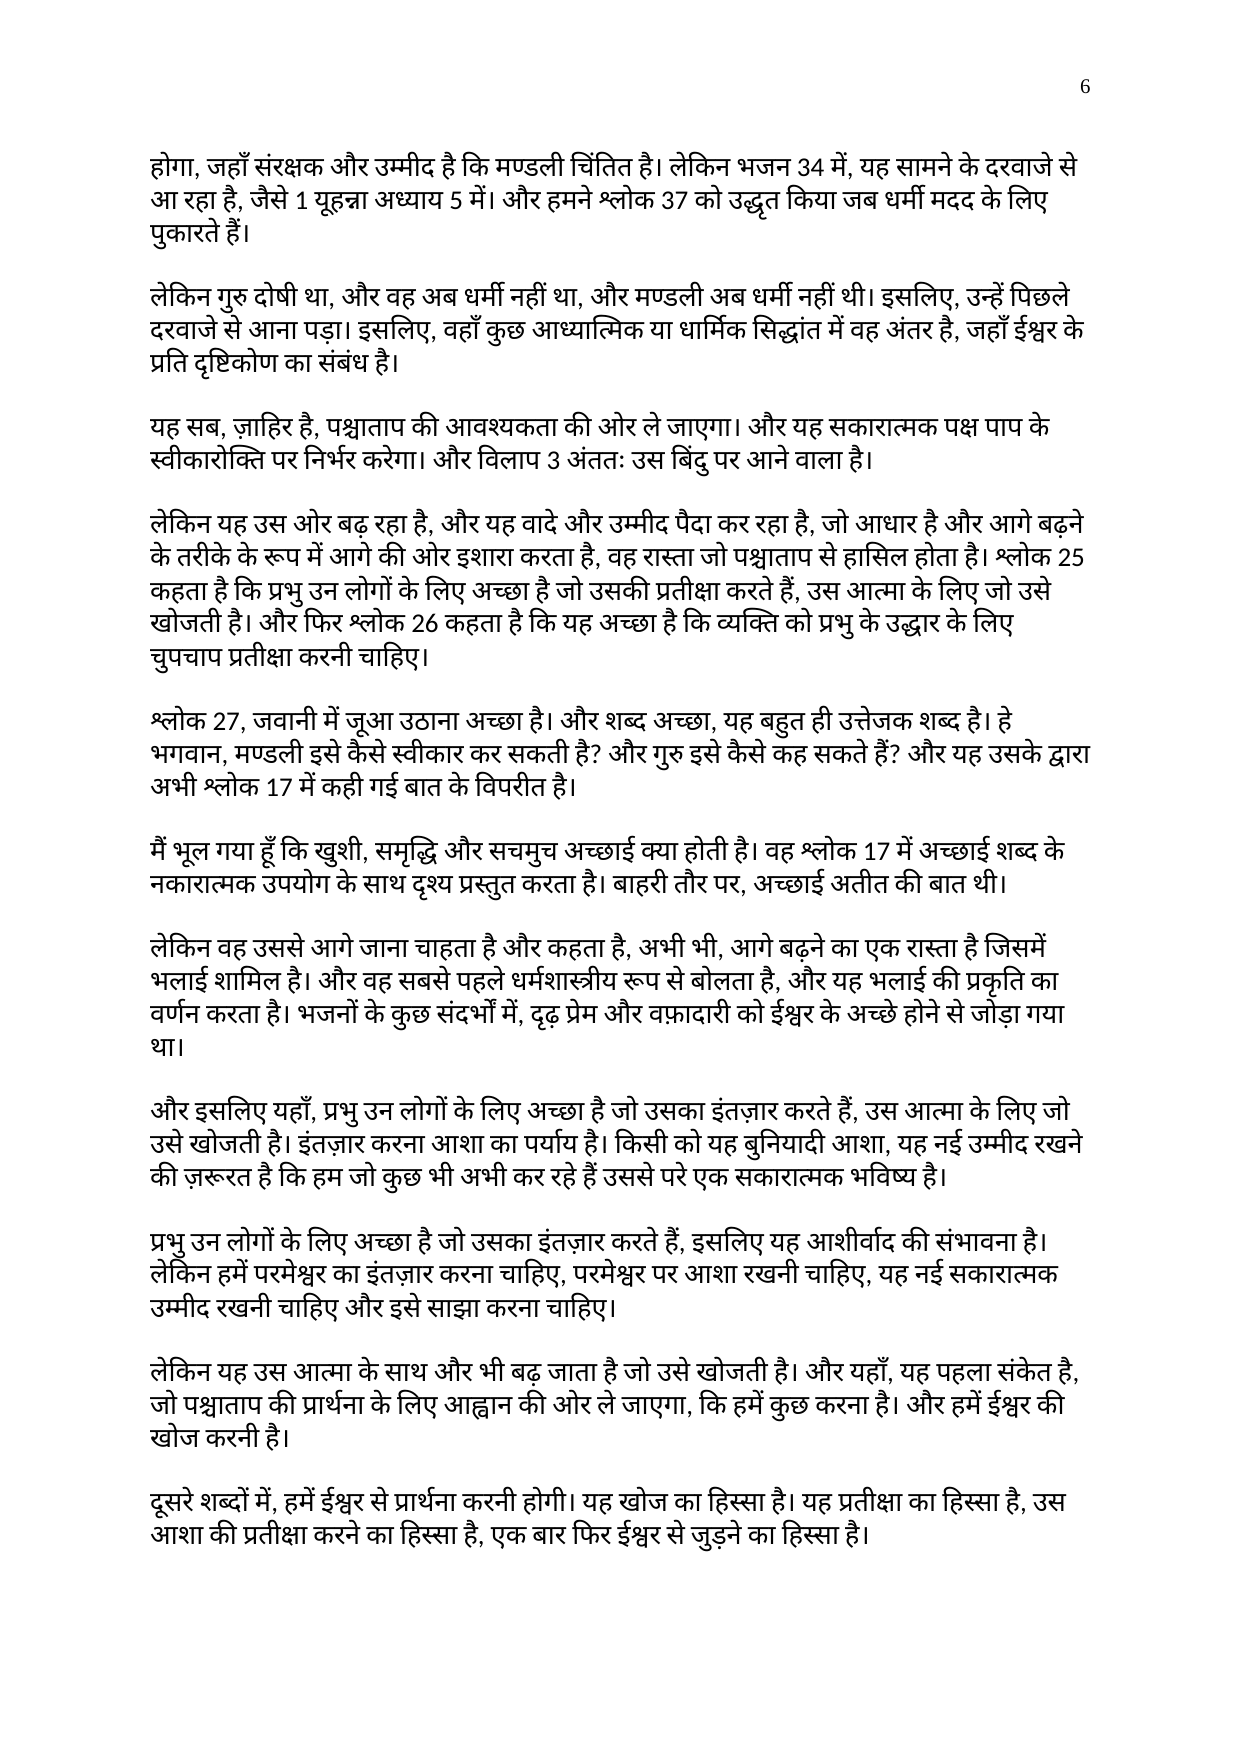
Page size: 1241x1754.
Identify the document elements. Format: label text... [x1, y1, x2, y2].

text लेकिन गुरु दोषी था, और वह अब धर्मी नहीं था, और मण्डली अब धर्मी नहीं थी। इसलिए, उन्हें पिछले दरवाजे से आना पड़ा। इसलिए, वहाँ कुछ आध्यात्मिक या धार्मिक सिद्धांत में वह अंतर है, जहाँ ईश्वर के प्रति दृष्टिकोण का संबंध है। [150, 280, 1090, 379]
text मैं भूल गया हूँ कि खुशी, समृद्धि और सचमुच अच्छाई क्या होती है। वह श्लोक 17 में अच्छाई शब्द के नकारात्मक उपयोग के साथ दृश्य प्रस्तुत करता है। बाहरी तौर पर, अच्छाई अतीत की बात थी। [150, 834, 1090, 900]
text लेकिन यह उस आत्मा के साथ और भी बढ़ जाता है जो उसे खोजती है। और यहाँ, यह पहला संकेत है, जो पश्चाताप की प्रार्थना के लिए आह्वान की ओर ले जाएगा, कि हमें कुछ करना है। और हमें ईश्वर की खोज करनी है। [150, 1355, 1090, 1454]
text श्लोक 27, जवानी में जूआ उठाना अच्छा है। और शब्द अच्छा, यह बहुत ही उत्तेजक शब्द है। हे भगवान, मण्डली इसे कैसे स्वीकार कर सकती है? और गुरु इसे कैसे कह सकते हैं? और यह उसके द्वारा अभी श्लोक 17 में कही गई बात के विपरीत है। [150, 704, 1090, 803]
text लेकिन वह उससे आगे जाना चाहता है और कहता है, अभी भी, आगे बढ़ने का एक रास्ता है जिसमें भलाई शामिल है। और वह सबसे पहले धर्मशास्त्रीय रूप से बोलता है, और यह भलाई की प्रकृति का वर्णन करता है। भजनों के कुछ संदर्भों में, दृढ़ प्रेम और वफ़ादारी को ईश्वर के अच्छे होने से जोड़ा गया था। [150, 931, 1090, 1063]
text दूसरे शब्दों में, हमें ईश्वर से प्रार्थना करनी होगी। यह खोज का हिस्सा है। यह प्रतीक्षा का हिस्सा है, उस आशा की प्रतीक्षा करने का हिस्सा है, एक बार फिर ईश्वर से जुड़ने का हिस्सा है। [150, 1485, 1090, 1551]
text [150, 150, 1090, 249]
text लेकिन यह उस ओर बढ़ रहा है, और यह वादे और उम्मीद पैदा कर रहा है, जो आधार है और आगे बढ़ने के तरीके के रूप में आगे की ओर इशारा करता है, वह रास्ता जो पश्चाताप से हासिल होता है। श्लोक 25 कहता है कि प्रभु उन लोगों के लिए अच्छा है जो उसकी प्रतीक्षा करते हैं, उस आत्मा के लिए जो उसे खोजती है। और फिर श्लोक 26 कहता है कि यह अच्छा है कि व्यक्ति को प्रभु के उद्धार के लिए चुपचाप प्रतीक्षा करनी चाहिए। [150, 508, 1090, 673]
text यह सब, ज़ाहिर है, पश्चाताप की आवश्यकता की ओर ले जाएगा। और यह सकारात्मक पक्ष पाप के स्वीकारोक्ति पर निर्भर करेगा। और विलाप 3 अंततः उस बिंदु पर आने वाला है। [150, 410, 1090, 476]
text प्रभु उन लोगों के लिए अच्छा है जो उसका इंतज़ार करते हैं, इसलिए यह आशीर्वाद की संभावना है। लेकिन हमें परमेश्वर का इंतज़ार करना चाहिए, परमेश्वर पर आशा रखनी चाहिए, यह नई सकारात्मक उम्मीद रखनी चाहिए और इसे साझा करना चाहिए। [150, 1225, 1090, 1324]
text और इसलिए यहाँ, प्रभु उन लोगों के लिए अच्छा है जो उसका इंतज़ार करते हैं, उस आत्मा के लिए जो उसे खोजती है। इंतज़ार करना आशा का पर्याय है। किसी को यह बुनियादी आशा, यह नई उम्मीद रखने की ज़रूरत है कि हम जो कुछ भी अभी कर रहे हैं उससे परे एक सकारात्मक भविष्य है। [150, 1094, 1090, 1193]
